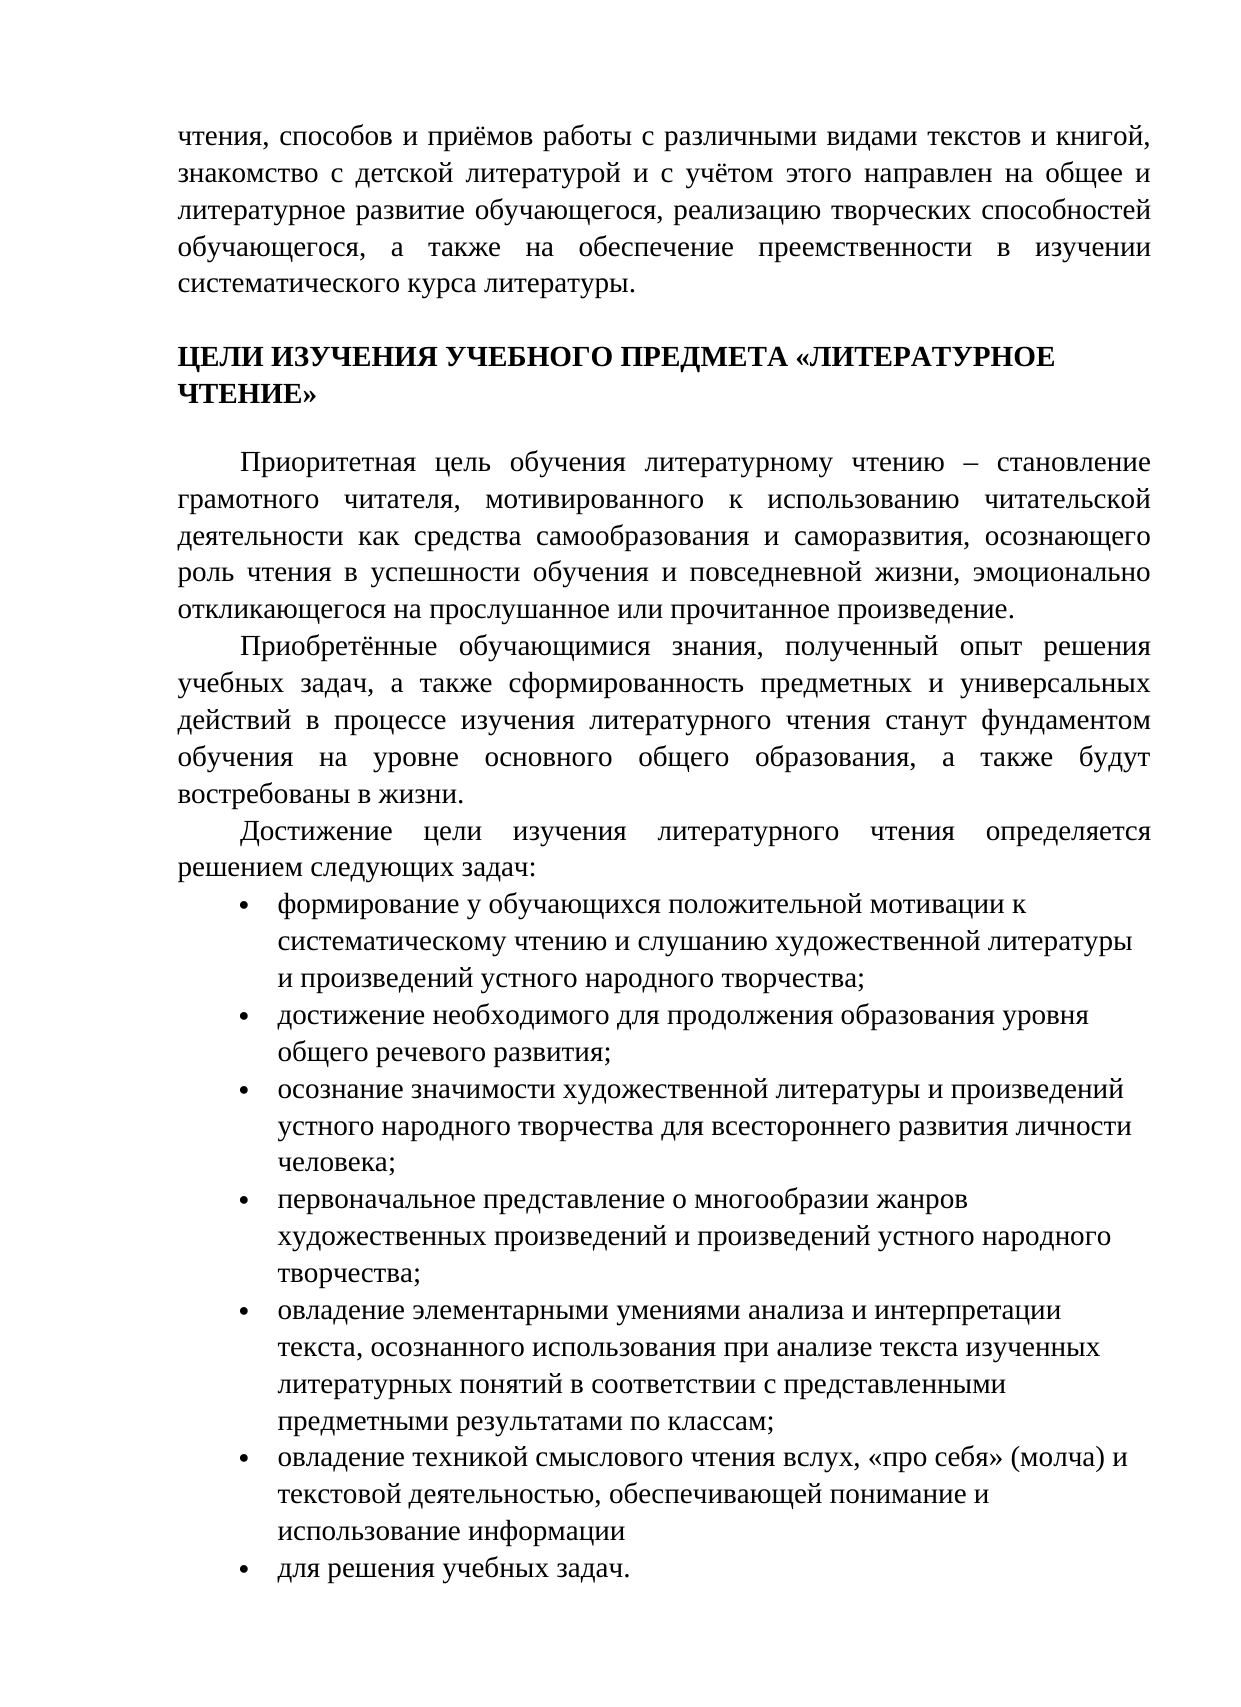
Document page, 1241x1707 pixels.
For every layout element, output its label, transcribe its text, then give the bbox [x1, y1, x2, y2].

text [177, 118, 1152, 299]
list овладение элементарными умениями анализа и интерпретации текста, осознанного использования при анализе текста изученных литературных понятий в соответствии с представленными предметными результатами по классам; [240, 1292, 1152, 1436]
list для решения учебных задач. [240, 1550, 1152, 1584]
list достижение необходимого для продолжения образования уровня общего речевого развития; [240, 997, 1152, 1067]
list осознание значимости художественной литературы и произведений устного народного творчества для всестороннего развития личности человека; [240, 1071, 1152, 1178]
text ЦЕЛИ ИЗУЧЕНИЯ УЧЕБНОГО ПРЕДМЕТА «ЛИТЕРАТУРНОЕ ЧТЕНИЕ» [177, 339, 1152, 410]
text Приобретённые обучающимися знания, полученный опыт решения учебных задач, а также сформированность предметных и универсальных действий в процессе изучения литературного чтения станут фундаментом обучения на уровне основного общего образования, а также будут востребованы в жизни. [177, 628, 1152, 809]
list овладение техникой смыслового чтения вслух, «про себя» (молча) и текстовой деятельностью, обеспечивающей понимание и использование информации [240, 1439, 1152, 1547]
list первоначальное представление о многообразии жанров художественных произведений и произведений устного народного творчества; [240, 1181, 1152, 1289]
text Приоритетная цель обучения литературному чтению – становление грамотного читателя, мотивированного к использованию читательской деятельности как средства самообразования и саморазвития, осознающего роль чтения в успешности обучения и повседневной жизни, эмоционально откликающегося на прослушанное или прочитанное произведение. [177, 444, 1152, 625]
text Достижение цели изучения литературного чтения определяется решением следующих задач: [177, 813, 1152, 883]
list формирование у обучающихся положительной мотивации к систематическому чтению и слушанию художественной литературы и произведений устного народного творчества; [240, 886, 1152, 994]
